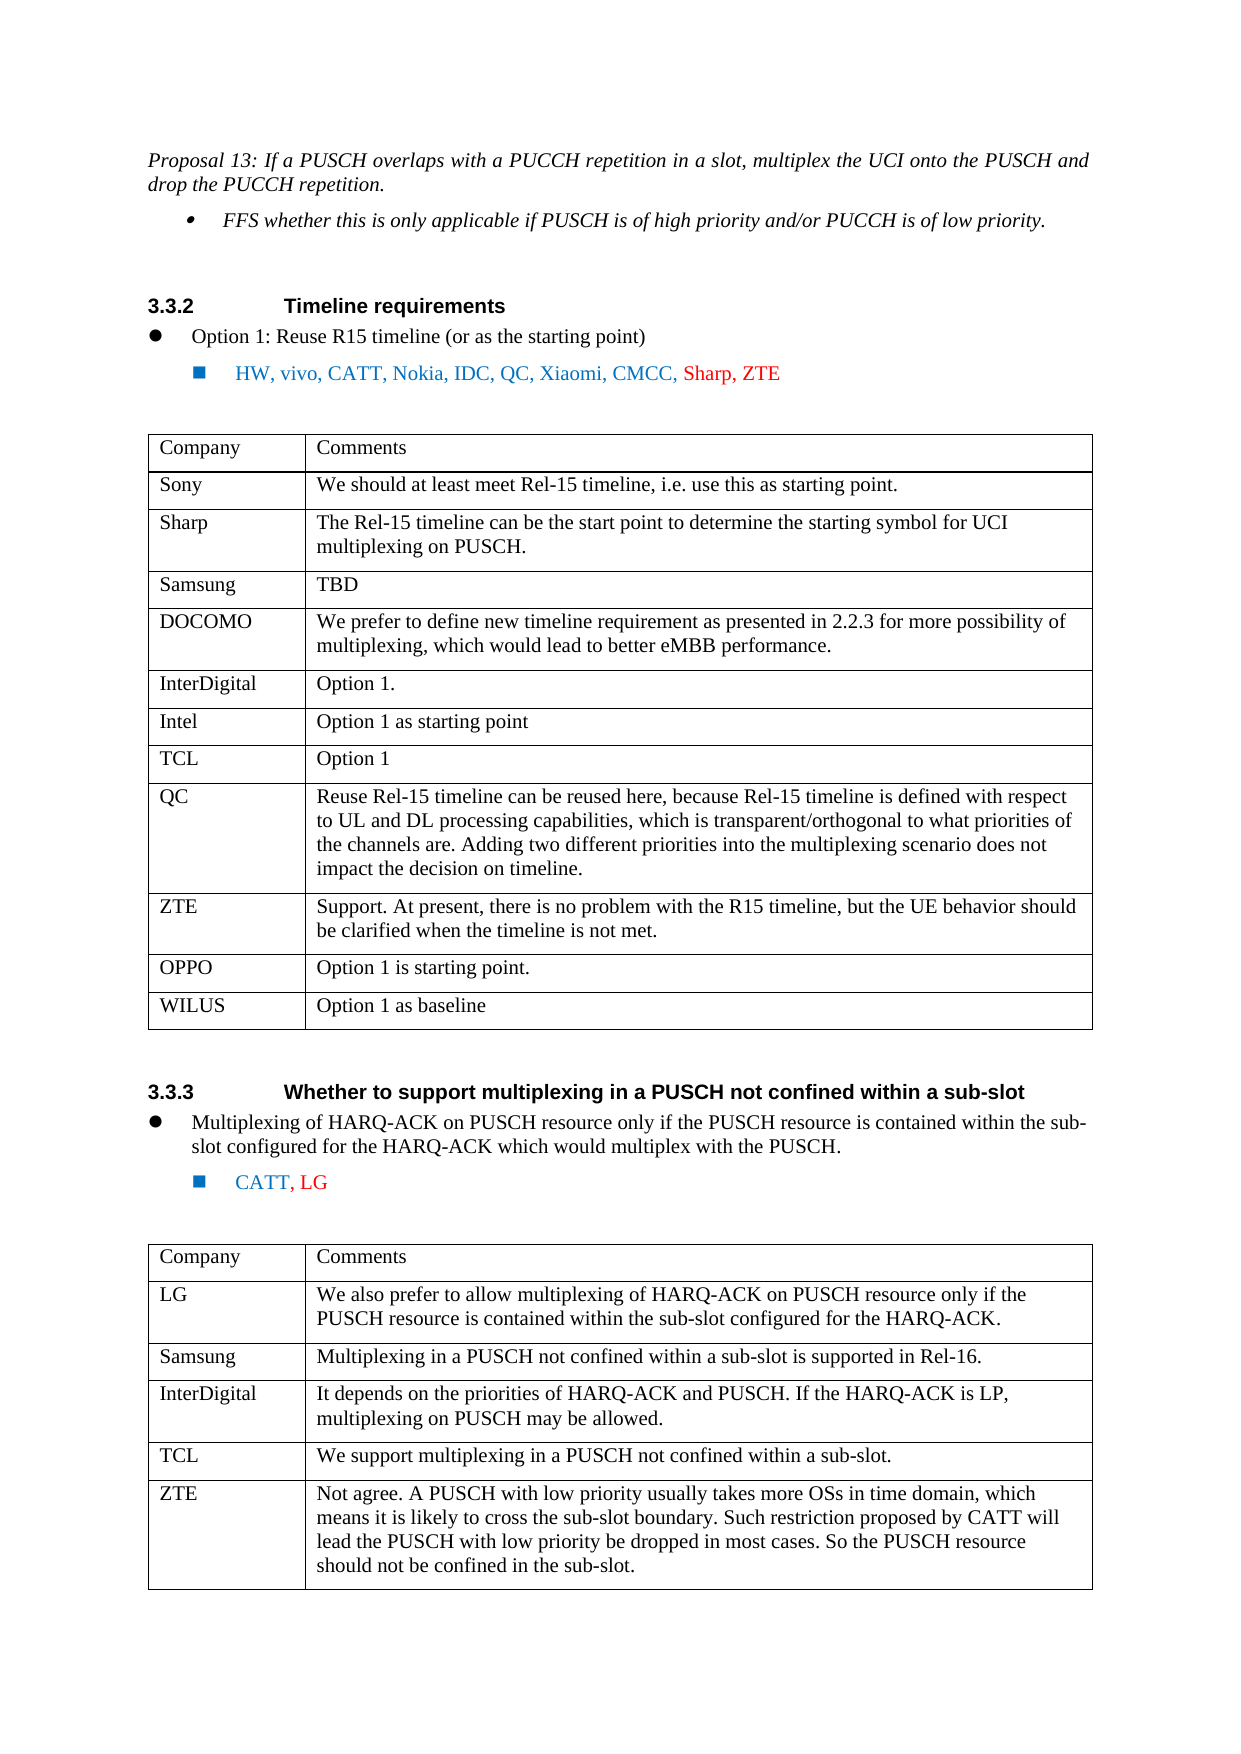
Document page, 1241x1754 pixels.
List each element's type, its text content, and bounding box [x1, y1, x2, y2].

table_cell InterDigital [149, 1381, 305, 1442]
table_cell Sharp [149, 510, 305, 571]
table_cell Not agree. A PUSCH with low priority usually takes more OSs in time domain, which means it is likely to cross the sub-slot boundary. Such restriction proposed by CATT will lead the PUSCH with low priority be dropped in most cases. So the PUSCH resource should not be confined in the sub-slot. [306, 1481, 1092, 1589]
table_header Comments [306, 435, 1092, 471]
list Option 1: Reuse R15 timeline (or as the starting point) [148, 324, 1093, 348]
table_cell We also prefer to allow multiplexing of HARQ-ACK on PUSCH resource only if the PUSCH resource is contained within the sub-slot configured for the HARQ-ACK. [306, 1282, 1092, 1343]
list HW, vivo, CATT, Nokia, IDC, QC, Xiaomi, CMCC, Sharp, ZTE [191, 361, 1093, 385]
table_cell We support multiplexing in a PUSCH not confined within a sub-slot. [306, 1443, 1092, 1479]
list Multiplexing of HARQ-ACK on PUSCH resource only if the PUSCH resource is contained within the sub-slot configured for the HARQ-ACK which would multiplex with the PUSCH. [148, 1110, 1093, 1158]
table_header Company [149, 1245, 305, 1281]
table_cell We should at least meet Rel-15 timeline, i.e. use this as starting point. [306, 473, 1092, 509]
table_cell Samsung [149, 572, 305, 608]
table_cell OPPO [149, 955, 305, 992]
table_cell Samsung [149, 1344, 305, 1380]
table_cell Option 1 is starting point. [306, 955, 1092, 992]
table_cell LG [149, 1282, 305, 1343]
table_cell Support. At present, there is no problem with the R15 timeline, but the UE behavior should be clarified when the timeline is not met. [306, 894, 1092, 954]
table_cell Intel [149, 709, 305, 745]
table_cell Sony [149, 473, 305, 509]
table_header Company [149, 435, 305, 471]
table_cell WILUS [149, 993, 305, 1029]
table_cell DOCOMO [149, 609, 305, 670]
subtitle Whether to support multiplexing in a PUSCH not confined within a sub-slot [148, 1079, 1093, 1103]
table_cell We prefer to define new timeline requirement as presented in 2.2.3 for more possibility of multiplexing, which would lead to better eMBB performance. [306, 609, 1092, 670]
table_cell InterDigital [149, 671, 305, 707]
table_cell ZTE [149, 894, 305, 954]
table_cell ZTE [149, 1481, 305, 1589]
text Proposal 13: If a PUSCH overlaps with a PUCCH repetition in a slot, multiplex the UCI onto the PUSCH and drop the PUCCH repetition. [148, 148, 1093, 196]
table_header Comments [306, 1245, 1092, 1281]
table_cell TBD [306, 572, 1092, 608]
table_cell QC [149, 784, 305, 892]
table_cell Reuse Rel-15 timeline can be reused here, because Rel-15 timeline is defined with respect to UL and DL processing capabilities, which is transparent/orthogonal to what priorities of the channels are. Adding two different priorities into the multiplexing scenario does not impact the decision on timeline. [306, 784, 1092, 892]
table_cell Multiplexing in a PUSCH not confined within a sub-slot is supported in Rel-16. [306, 1344, 1092, 1380]
table_cell Option 1 [306, 746, 1092, 783]
list CATT, LG [191, 1170, 1093, 1194]
table_cell TCL [149, 746, 305, 783]
table_cell The Rel-15 timeline can be the start point to determine the starting symbol for UCI multiplexing on PUSCH. [306, 510, 1092, 571]
table_cell It depends on the priorities of HARQ-ACK and PUSCH. If the HARQ-ACK is LP, multiplexing on PUSCH may be allowed. [306, 1381, 1092, 1442]
table_cell Option 1 as starting point [306, 709, 1092, 745]
table_cell TCL [149, 1443, 305, 1479]
list FFS whether this is only applicable if PUSCH is of high priority and/or PUCCH is of low priority. [185, 208, 1093, 232]
table_cell Option 1. [306, 671, 1092, 707]
subtitle Timeline requirements [148, 294, 1093, 318]
table_cell Option 1 as baseline [306, 993, 1092, 1029]
